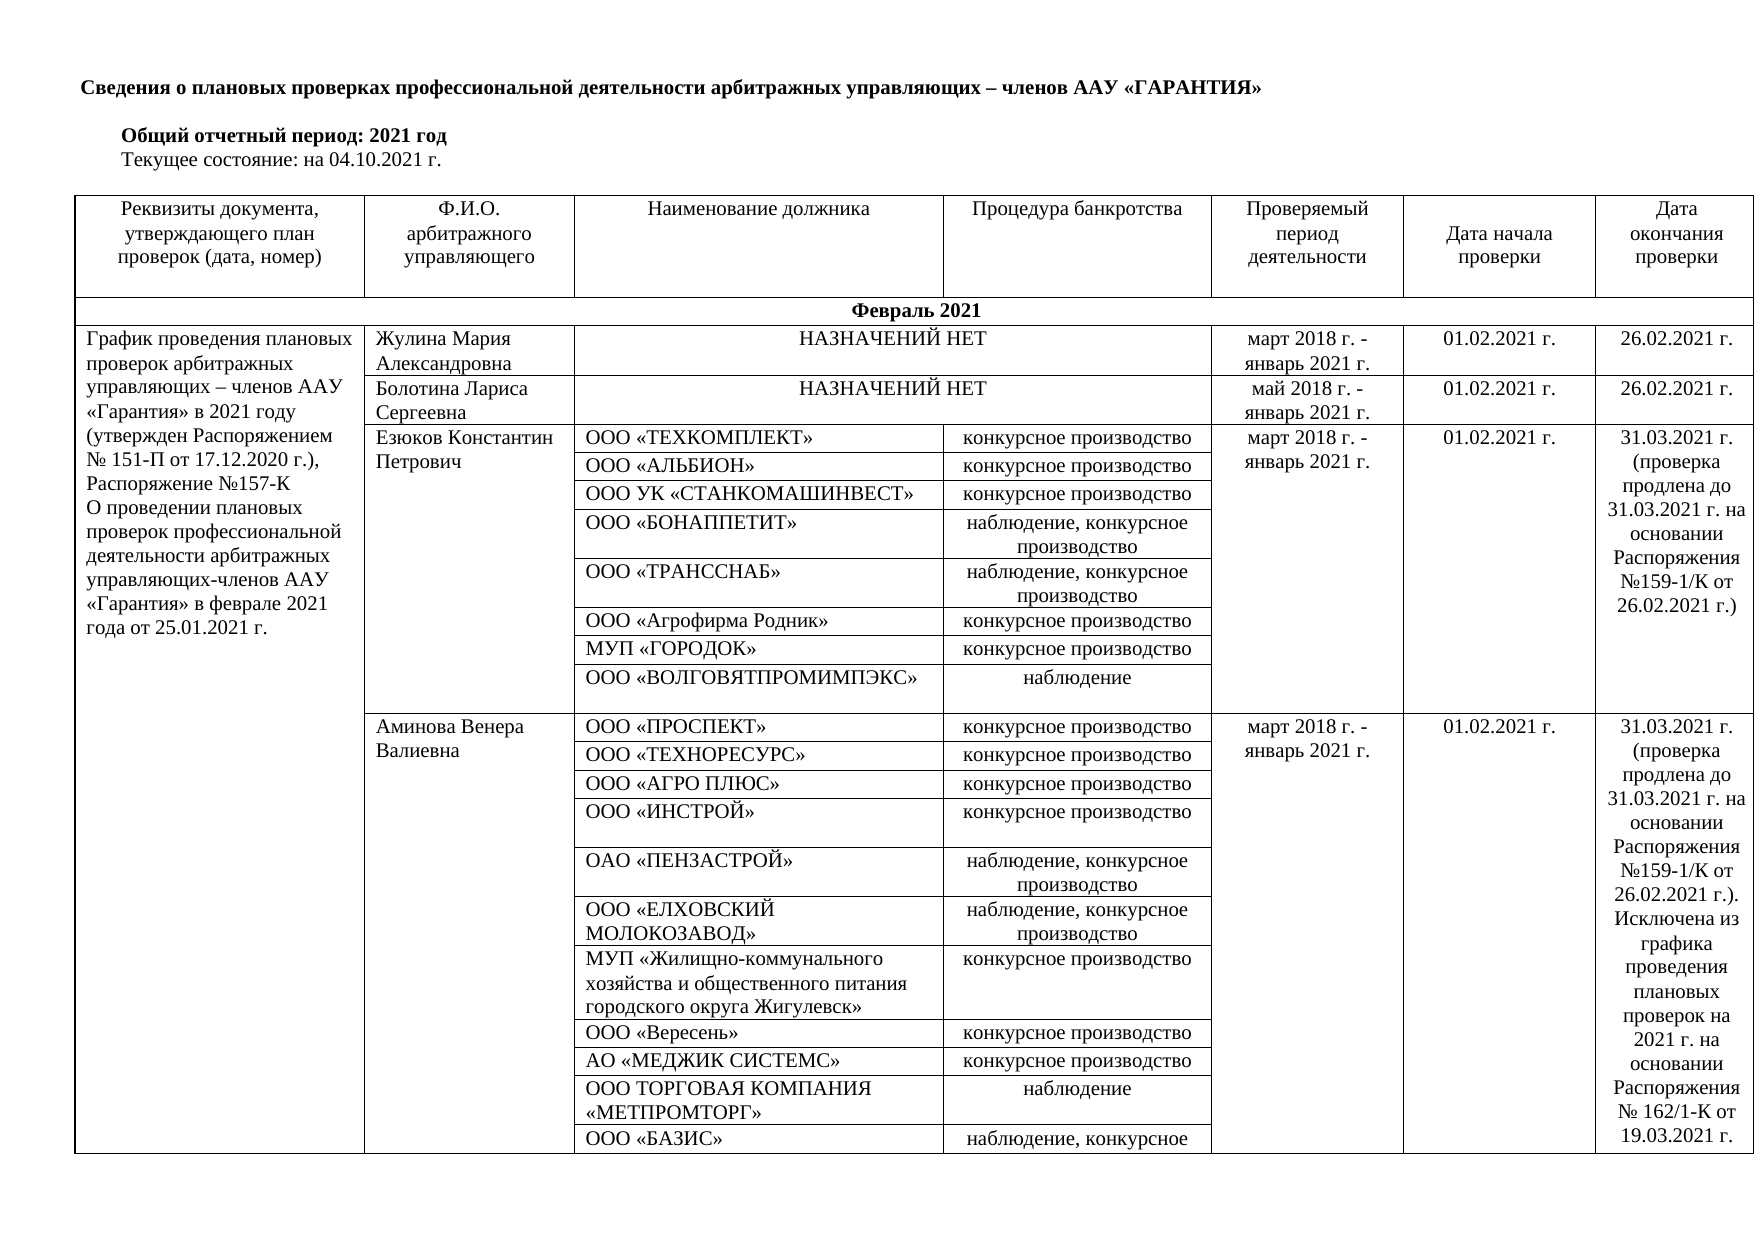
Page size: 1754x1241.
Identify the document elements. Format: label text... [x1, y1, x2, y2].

table_cell ОАО «ПЕНЗАСТРОЙ» [575, 848, 943, 896]
table_cell конкурсное производство [944, 799, 1211, 847]
table_header Процедура банкротства [944, 196, 1211, 297]
table_cell март 2018 г. -январь 2021 г. [1212, 714, 1403, 1153]
table_cell 31.03.2021 г. (проверка продлена до 31.03.2021 г. на основании Распоряжения №159-1/К от 26.02.2021 г.) [1596, 425, 1753, 713]
table_cell наблюдение, конкурсное производство [944, 848, 1211, 896]
table_cell ООО «Вересень» [575, 1020, 943, 1047]
table_header Дата начала проверки [1404, 196, 1595, 297]
table_cell Февраль 2021 [76, 298, 1753, 325]
table_cell май 2018 г. -январь 2021 г. [1212, 376, 1403, 424]
table_cell ООО «БОНАППЕТИТ» [575, 510, 943, 558]
table_cell конкурсное производство [944, 771, 1211, 798]
table_header Реквизиты документа, утверждающего план проверок (дата, номер) [76, 196, 364, 297]
table_cell НАЗНАЧЕНИЙ НЕТ [575, 326, 1211, 374]
table_cell ООО «АГРО ПЛЮС» [575, 771, 943, 798]
table_cell ООО «ТРАНССНАБ» [575, 559, 943, 607]
table_cell ООО «ПРОСПЕКТ» [575, 714, 943, 741]
table_cell Жулина Мария Александровна [365, 326, 574, 374]
table_cell ООО «АЛЬБИОН» [575, 453, 943, 480]
table_cell конкурсное производство [944, 481, 1211, 509]
text Общий отчетный период: 2021 год [121, 123, 1654, 147]
table_cell наблюдение [944, 1076, 1211, 1124]
table_cell конкурсное производство [944, 714, 1211, 741]
table_cell ООО «Агрофирма Родник» [575, 608, 943, 635]
table_cell ООО «БАЗИС» [575, 1125, 943, 1153]
table_cell конкурсное производство [944, 946, 1211, 1018]
table_cell наблюдение, конкурсное производство [944, 897, 1211, 945]
table_cell Болотина Лариса Сергеевна [365, 376, 574, 424]
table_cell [944, 1125, 1211, 1153]
table_cell МУП «ГОРОДОК» [575, 636, 943, 664]
table_cell ООО «ЕЛХОВСКИЙ МОЛОКОЗАВОД» [575, 897, 943, 945]
table_cell наблюдение, конкурсное производство [944, 510, 1211, 558]
table_cell ООО «ТЕХКОМПЛЕКТ» [575, 425, 943, 452]
text Текущее состояние: на 04.10.2021 г. [121, 147, 1654, 171]
table_cell конкурсное производство [944, 636, 1211, 664]
table_cell март 2018 г. -январь 2021 г. [1212, 326, 1403, 374]
text Сведения о плановых проверках профессиональной деятельности арбитражных управляющих – членов ААУ «ГАРАНТИЯ» [75, 75, 1654, 99]
table_cell ООО «ИНСТРОЙ» [575, 799, 943, 847]
table_cell График проведения плановых проверок арбитражных управляющих – членов ААУ «Гарантия» в 2021 году (утвержден Распоряжением № 151-П от 17.12.2020 г.), Распоряжение №157-К О проведении плановых проверок профессиональной деятельности арбитражных управляющих-членов ААУ «Гарантия» в феврале 2021 года от 25.01.2021 г. [76, 326, 364, 1153]
table_cell 01.02.2021 г. [1404, 376, 1595, 424]
table_cell НАЗНАЧЕНИЙ НЕТ [575, 376, 1211, 424]
table_cell конкурсное производство [944, 1020, 1211, 1047]
table_cell 01.02.2021 г. [1404, 326, 1595, 374]
table_cell март 2018 г. -январь 2021 г. [1212, 425, 1403, 713]
table_cell 26.02.2021 г. [1596, 376, 1753, 424]
table_header Дата окончания проверки [1596, 196, 1753, 297]
table_cell 31.03.2021 г. (проверка продлена до 31.03.2021 г. на основании Распоряжения №159-1/К от 26.02.2021 г.). Исключена из графика проведения плановых проверок на 2021 г. на основании Распоряжения № 162/1-К от 19.03.2021 г. [1596, 714, 1753, 1153]
table_cell конкурсное производство [944, 742, 1211, 769]
table_cell АО «МЕДЖИК СИСТЕМС» [575, 1048, 943, 1075]
table_cell 26.02.2021 г. [1596, 326, 1753, 374]
table_cell наблюдение [944, 665, 1211, 713]
table_cell Аминова Венера Валиевна [365, 714, 574, 1153]
table_cell МУП «Жилищно-коммунального хозяйства и общественного питания городского округа Жигулевск» [575, 946, 943, 1018]
table_cell 01.02.2021 г. [1404, 714, 1595, 1153]
table_cell конкурсное производство [944, 453, 1211, 480]
table_cell Езюков Константин Петрович [365, 425, 574, 713]
table_header Наименование должника [575, 196, 943, 297]
table_cell конкурсное производство [944, 1048, 1211, 1075]
table_cell наблюдение, конкурсное производство [944, 559, 1211, 607]
table_cell ООО «ТЕХНОРЕСУРС» [575, 742, 943, 769]
table_cell ООО ТОРГОВАЯ КОМПАНИЯ «МЕТПРОМТОРГ» [575, 1076, 943, 1124]
table_cell ООО УК «СТАНКОМАШИНВЕСТ» [575, 481, 943, 509]
table_cell конкурсное производство [944, 425, 1211, 452]
table_cell ООО «ВОЛГОВЯТПРОМИМПЭКС» [575, 665, 943, 713]
table_header Проверяемый период деятельности [1212, 196, 1403, 297]
table_cell конкурсное производство [944, 608, 1211, 635]
table_header Ф.И.О. арбитражного управляющего [365, 196, 574, 297]
table_cell 01.02.2021 г. [1404, 425, 1595, 713]
